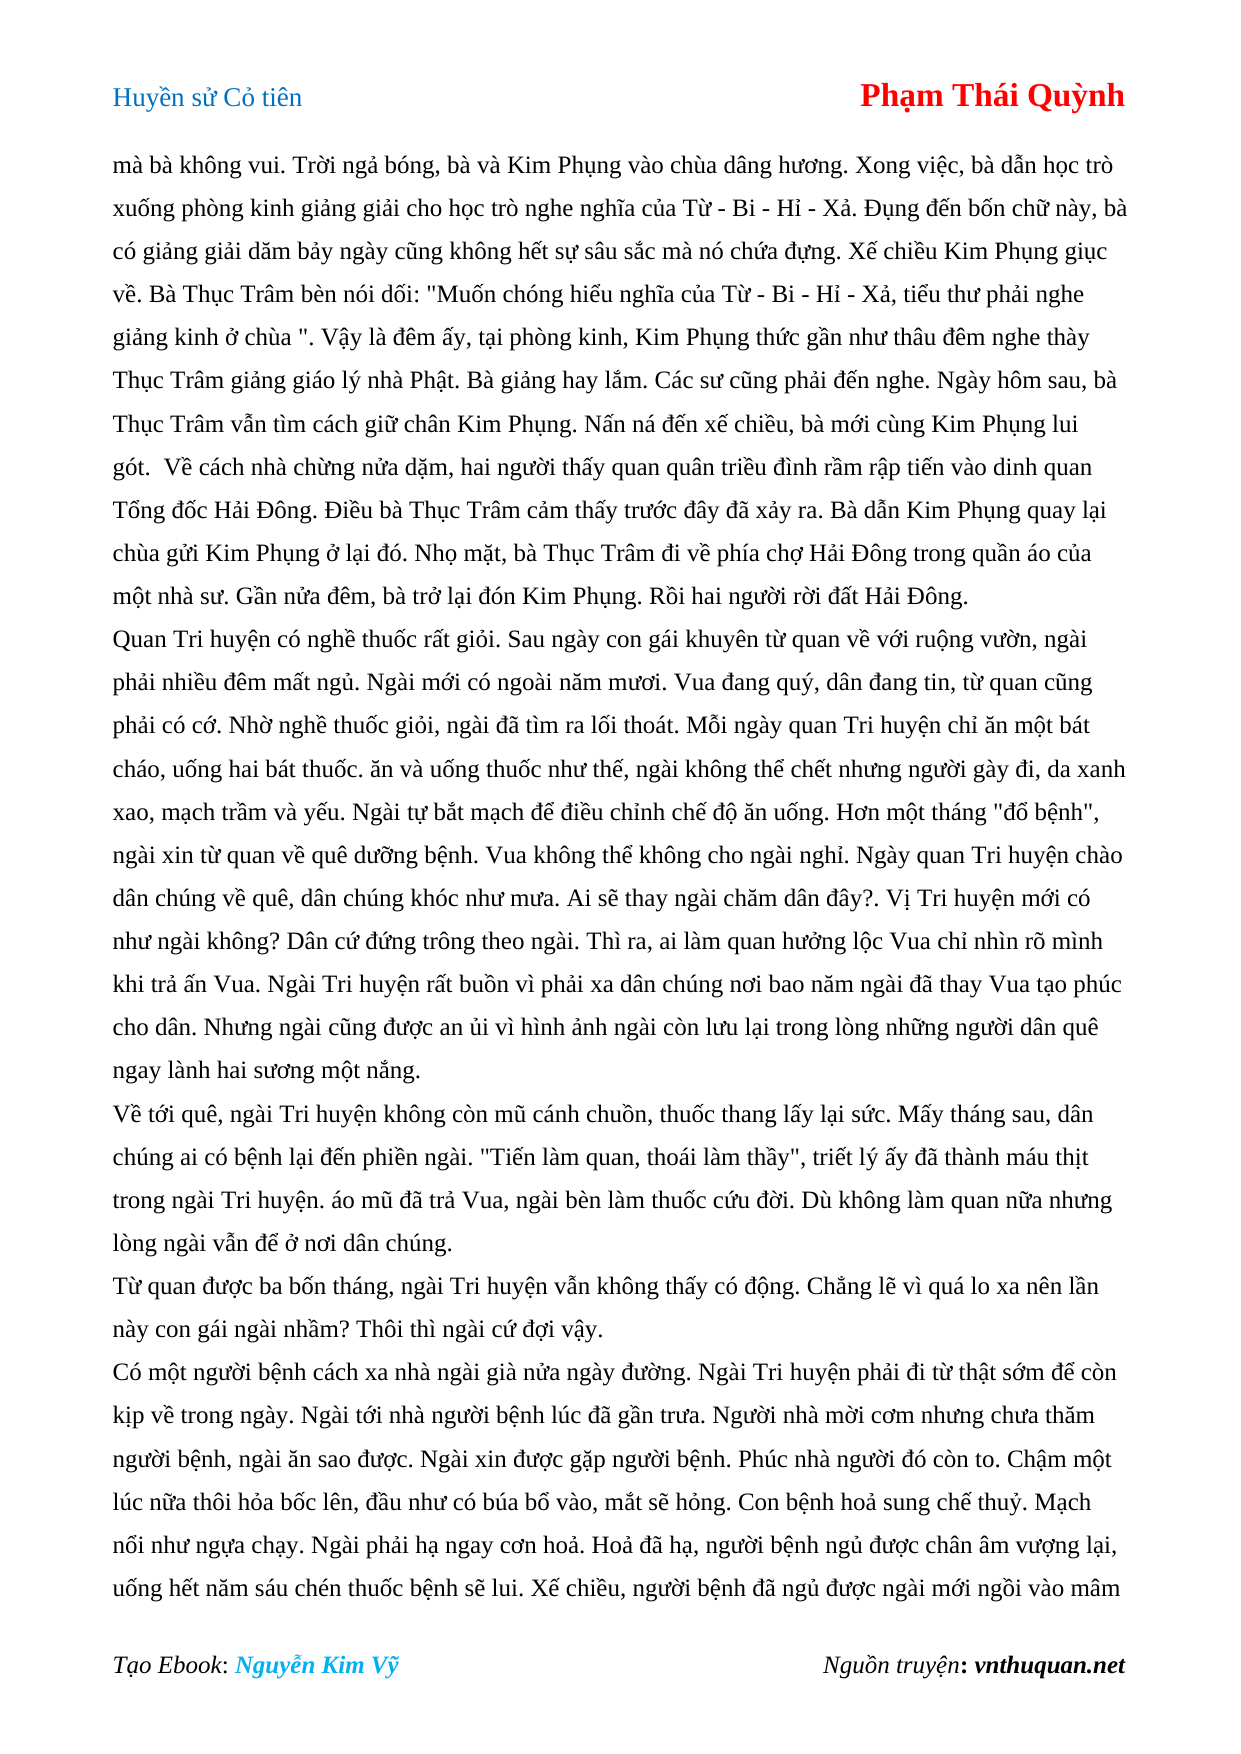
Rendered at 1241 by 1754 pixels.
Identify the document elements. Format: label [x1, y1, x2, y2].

text [112, 150, 1128, 1602]
